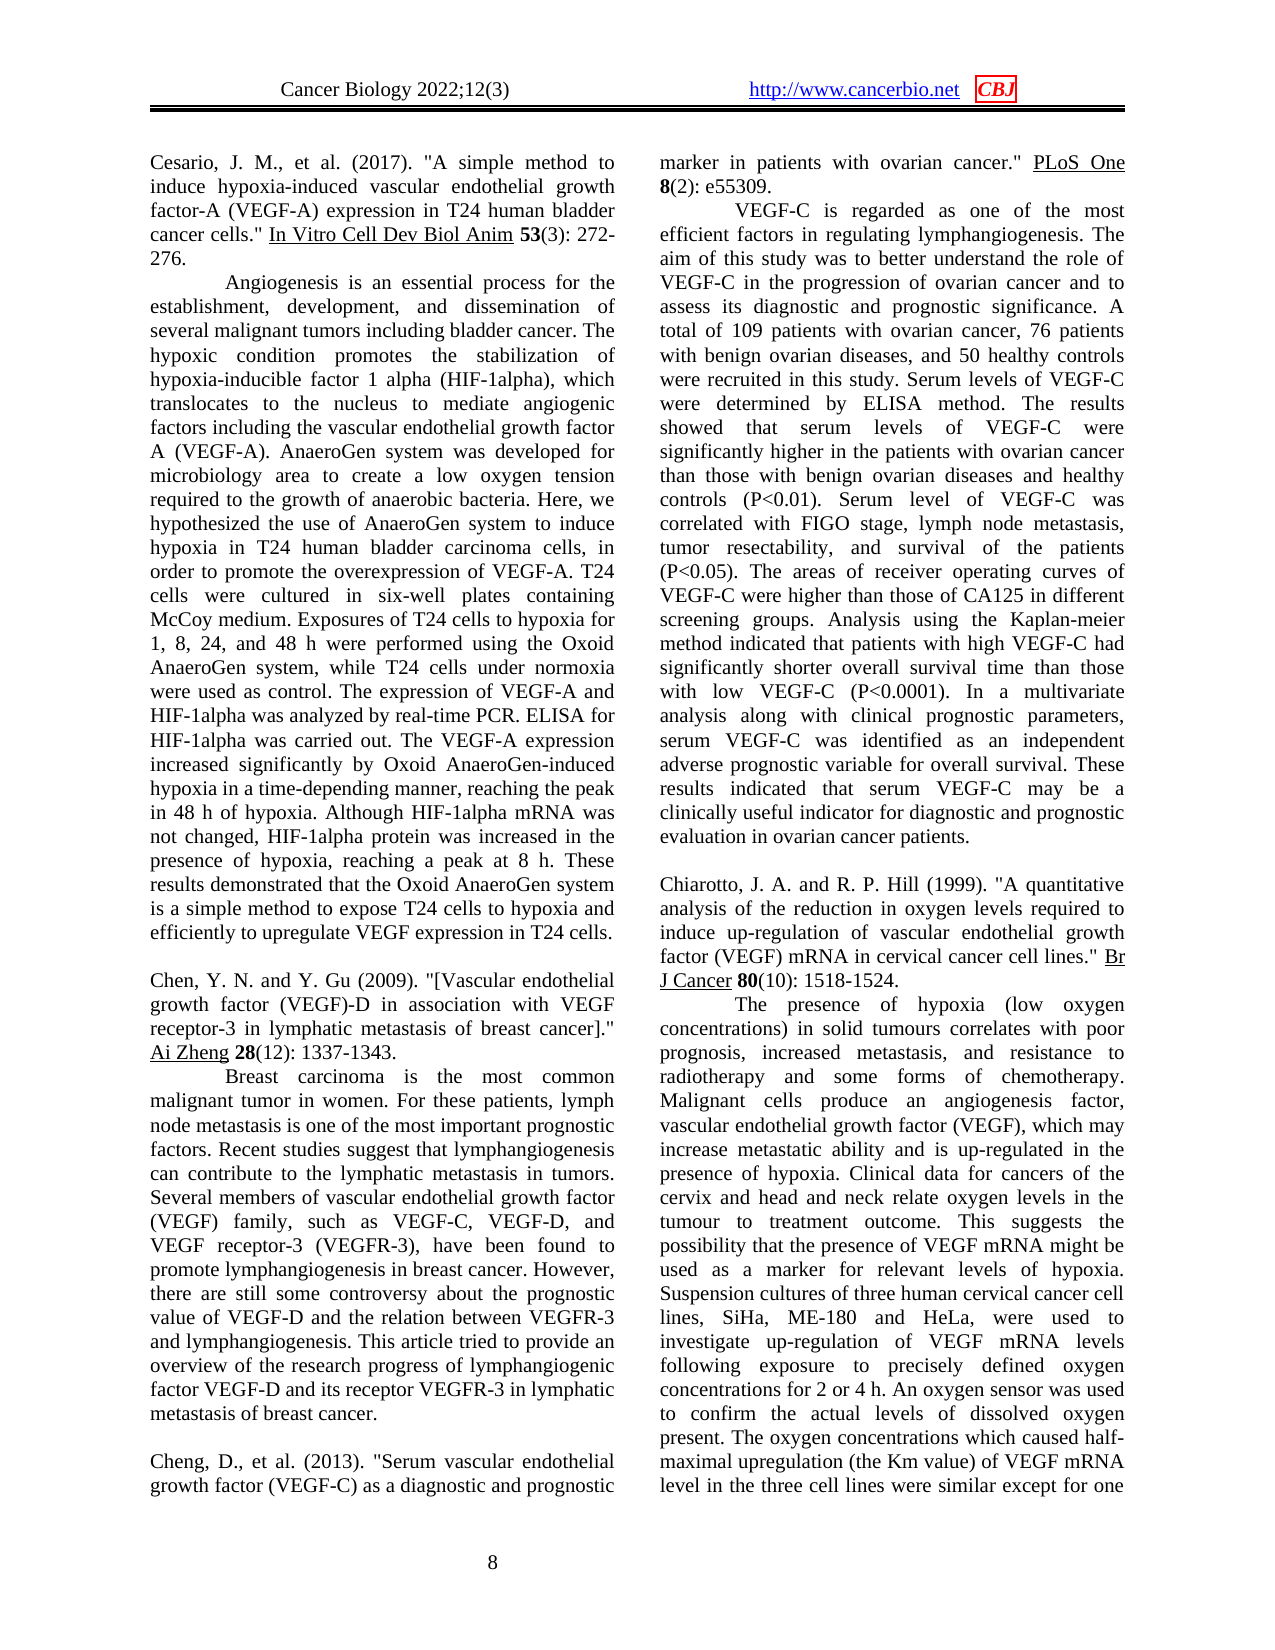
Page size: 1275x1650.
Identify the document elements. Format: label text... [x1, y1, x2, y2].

text Angiogenesis is an essential process for the establishment, development, and dissemination of several malignant tumors including bladder cancer. The hypoxic condition promotes the stabilization of hypoxia-inducible factor 1 alpha (HIF-1alpha), which translocates to the nucleus to mediate angiogenic factors including the vascular endothelial growth factor A (VEGF-A). AnaeroGen system was developed for microbiology area to create a low oxygen tension required to the growth of anaerobic bacteria. Here, we hypothesized the use of AnaeroGen system to induce hypoxia in T24 human bladder carcinoma cells, in order to promote the overexpression of VEGF-A. T24 cells were cultured in six-well plates containing McCoy medium. Exposures of T24 cells to hypoxia for 1, 8, 24, and 48 h were performed using the Oxoid AnaeroGen system, while T24 cells under normoxia were used as control. The expression of VEGF-A and HIF-1alpha was analyzed by real-time PCR. ELISA for HIF-1alpha was carried out. The VEGF-A expression increased significantly by Oxoid AnaeroGen-induced hypoxia in a time-depending manner, reaching the peak in 48 h of hypoxia. Although HIF-1alpha mRNA was not changed, HIF-1alpha protein was increased in the presence of hypoxia, reaching a peak at 8 h. These results demonstrated that the Oxoid AnaeroGen system is a simple method to expose T24 cells to hypoxia and efficiently to upregulate VEGF expression in T24 cells. [150, 270, 615, 944]
text Cesario, J. M., et al. (2017). "A simple method to induce hypoxia-induced vascular endothelial growth factor-A (VEGF-A) expression in T24 human bladder cancer cells." In Vitro Cell Dev Biol Anim 53(3): 272-276. [150, 150, 615, 270]
text Chen, Y. N. and Y. Gu (2009). "[Vascular endothelial growth factor (VEGF)-D in association with VEGF receptor-3 in lymphatic metastasis of breast cancer]." Ai Zheng 28(12): 1337-1343. [150, 968, 615, 1064]
text VEGF-C is regarded as one of the most efficient factors in regulating lymphangiogenesis. The aim of this study was to better understand the role of VEGF-C in the progression of ovarian cancer and to assess its diagnostic and prognostic significance. A total of 109 patients with ovarian cancer, 76 patients with benign ovarian diseases, and 50 healthy controls were recruited in this study. Serum levels of VEGF-C were determined by ELISA method. The results showed that serum levels of VEGF-C were significantly higher in the patients with ovarian cancer than those with benign ovarian diseases and healthy controls (P<0.01). Serum level of VEGF-C was correlated with FIGO stage, lymph node metastasis, tumor resectability, and survival of the patients (P<0.05). The areas of receiver operating curves of VEGF-C were higher than those of CA125 in different screening groups. Analysis using the Kaplan-meier method indicated that patients with high VEGF-C had significantly shorter overall survival time than those with low VEGF-C (P<0.0001). In a multivariate analysis along with clinical prognostic parameters, serum VEGF-C was identified as an independent adverse prognostic variable for overall survival. These results indicated that serum VEGF-C may be a clinically useful indicator for diagnostic and prognostic evaluation in ovarian cancer patients. [659, 198, 1125, 848]
text Cheng, D., et al. (2013). "Serum vascular endothelial growth factor (VEGF-C) as a diagnostic and prognostic marker in patients with ovarian cancer." PLoS One 8(2): e55309. [659, 150, 1125, 198]
text Cheng, D., et al. (2013). "Serum vascular endothelial growth factor (VEGF-C) as a diagnostic and prognostic marker in patients with ovarian cancer." PLoS One 8(2): e55309. [150, 1449, 615, 1497]
text Breast carcinoma is the most common malignant tumor in women. For these patients, lymph node metastasis is one of the most important prognostic factors. Recent studies suggest that lymphangiogenesis can contribute to the lymphatic metastasis in tumors. Several members of vascular endothelial growth factor (VEGF) family, such as VEGF-C, VEGF-D, and VEGF receptor-3 (VEGFR-3), have been found to promote lymphangiogenesis in breast cancer. However, there are still some controversy about the prognostic value of VEGF-D and the relation between VEGFR-3 and lymphangiogenesis. This article tried to provide an overview of the research progress of lymphangiogenic factor VEGF-D and its receptor VEGFR-3 in lymphatic metastasis of breast cancer. [150, 1064, 615, 1425]
text Chiarotto, J. A. and R. P. Hill (1999). "A quantitative analysis of the reduction in oxygen levels required to induce up-regulation of vascular endothelial growth factor (VEGF) mRNA in cervical cancer cell lines." Br J Cancer 80(10): 1518-1524. [659, 872, 1125, 992]
